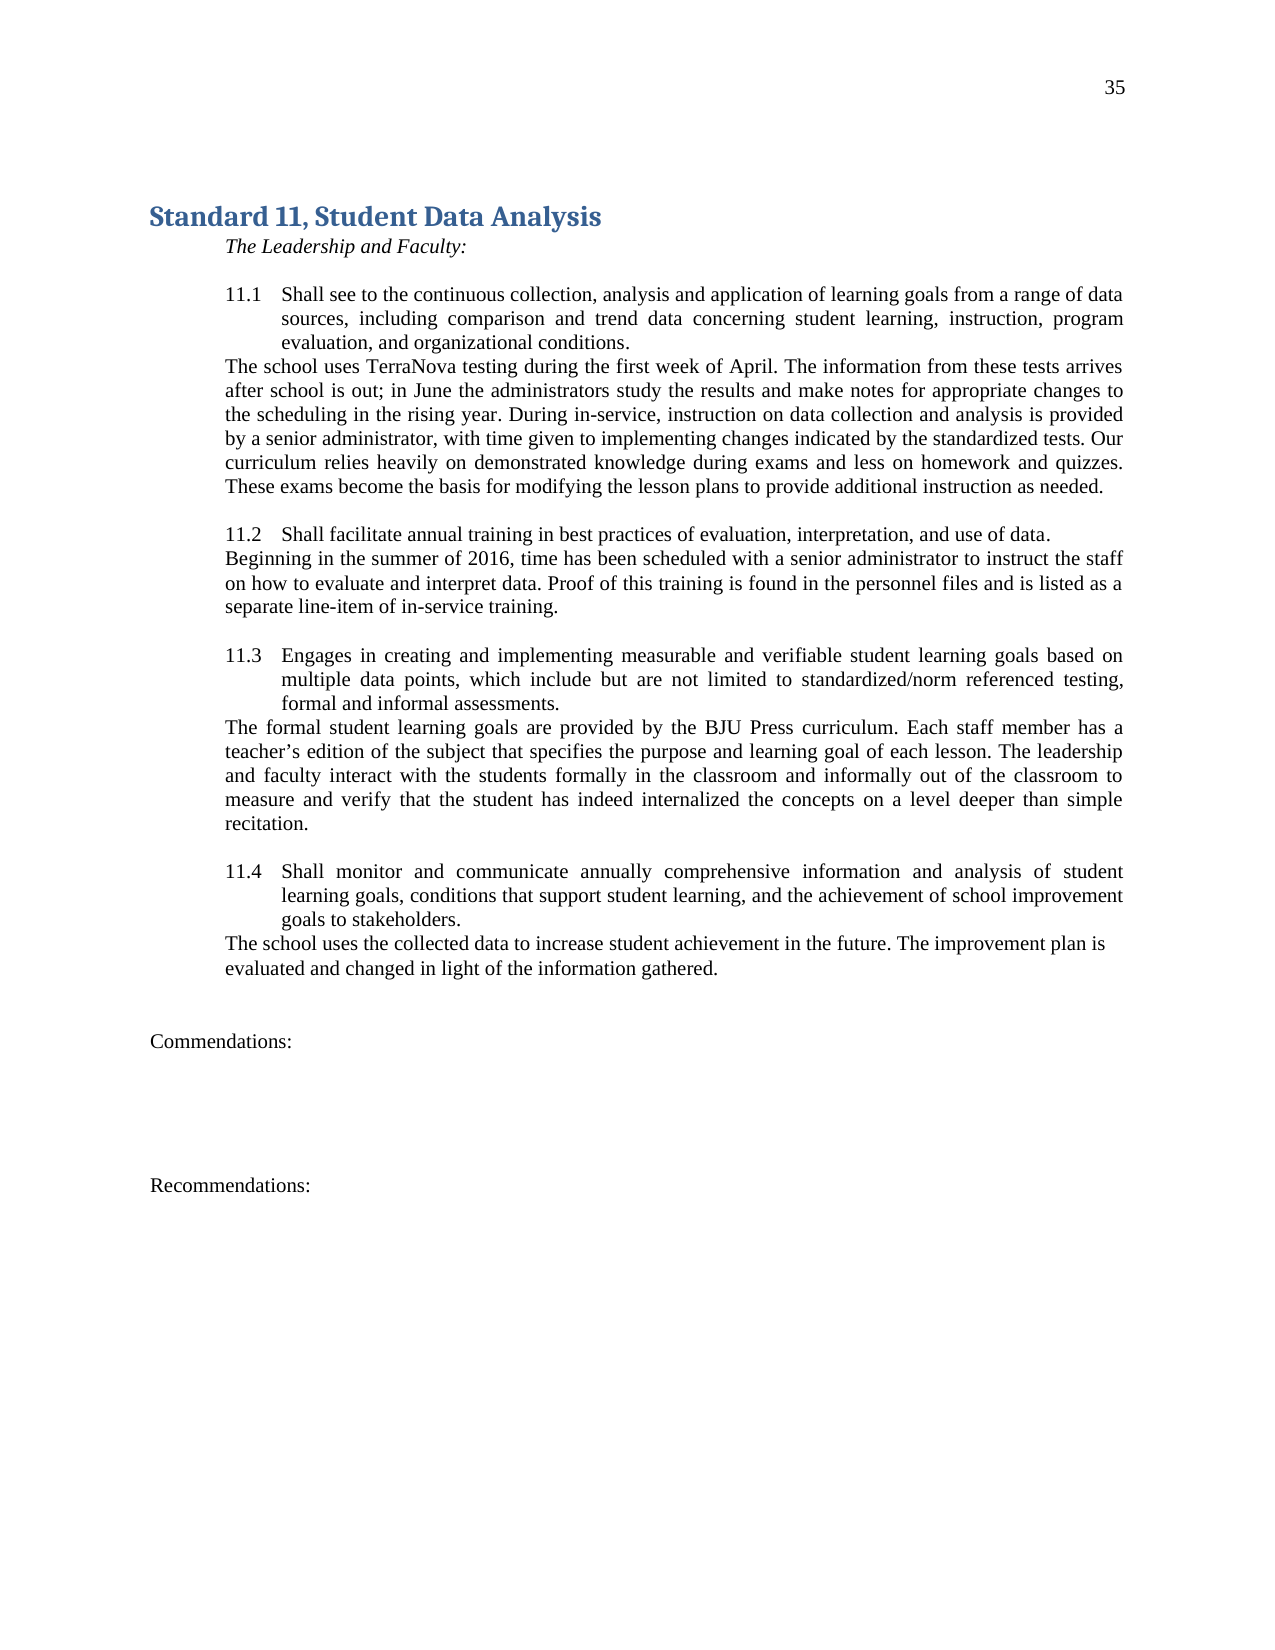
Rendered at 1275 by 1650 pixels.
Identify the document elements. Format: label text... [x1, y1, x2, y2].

text Beginning in the summer of 2016, time has been scheduled with a senior administrator to instruct the staff on how to evaluate and interpret data. Proof of this training is found in the personnel files and is listed as a separate line-item of in-service training. [225, 546, 1125, 618]
list Shall see to the continuous collection, analysis and application of learning goals from a range of data sources, including comparison and trend data concerning student learning, instruction, program evaluation, and organizational conditions. [225, 282, 1125, 354]
list Shall facilitate annual training in best practices of evaluation, interpretation, and use of data. [225, 522, 1125, 546]
text The formal student learning goals are provided by the BJU Press curriculum. Each staff member has a teacher’s edition of the subject that specifies the purpose and learning goal of each lesson. The leadership and faculty interact with the students formally in the classroom and informally out of the classroom to measure and verify that the student has indeed internalized the concepts on a level deeper than simple recitation. [225, 715, 1125, 835]
text The Leadership and Faculty: [150, 233, 1125, 258]
text Recommendations: [150, 1173, 1125, 1197]
text The school uses the collected data to increase student achievement in the future. The improvement plan is evaluated and changed in light of the information gathered. [225, 931, 1125, 979]
subtitle Standard 11, Student Data Analysis [150, 200, 1125, 233]
list The school uses TerraNova testing during the first week of April. The information from these tests arrives after school is out; in June the administrators study the results and make notes for appropriate changes to the scheduling in the rising year. During in-service, instruction on data collection and analysis is provided by a senior administrator, with time given to implementing changes indicated by the standardized tests. Our curriculum relies heavily on demonstrated knowledge during exams and less on homework and quizzes. These exams become the basis for modifying the lesson plans to provide additional instruction as needed. [225, 354, 1125, 498]
text Commendations: [150, 1028, 1125, 1053]
list Engages in creating and implementing measurable and verifiable student learning goals based on multiple data points, which include but are not limited to standardized/norm referenced testing, formal and informal assessments. [225, 643, 1125, 715]
list Shall monitor and communicate annually comprehensive information and analysis of student learning goals, conditions that support student learning, and the achievement of school improvement goals to stakeholders. [225, 859, 1125, 931]
